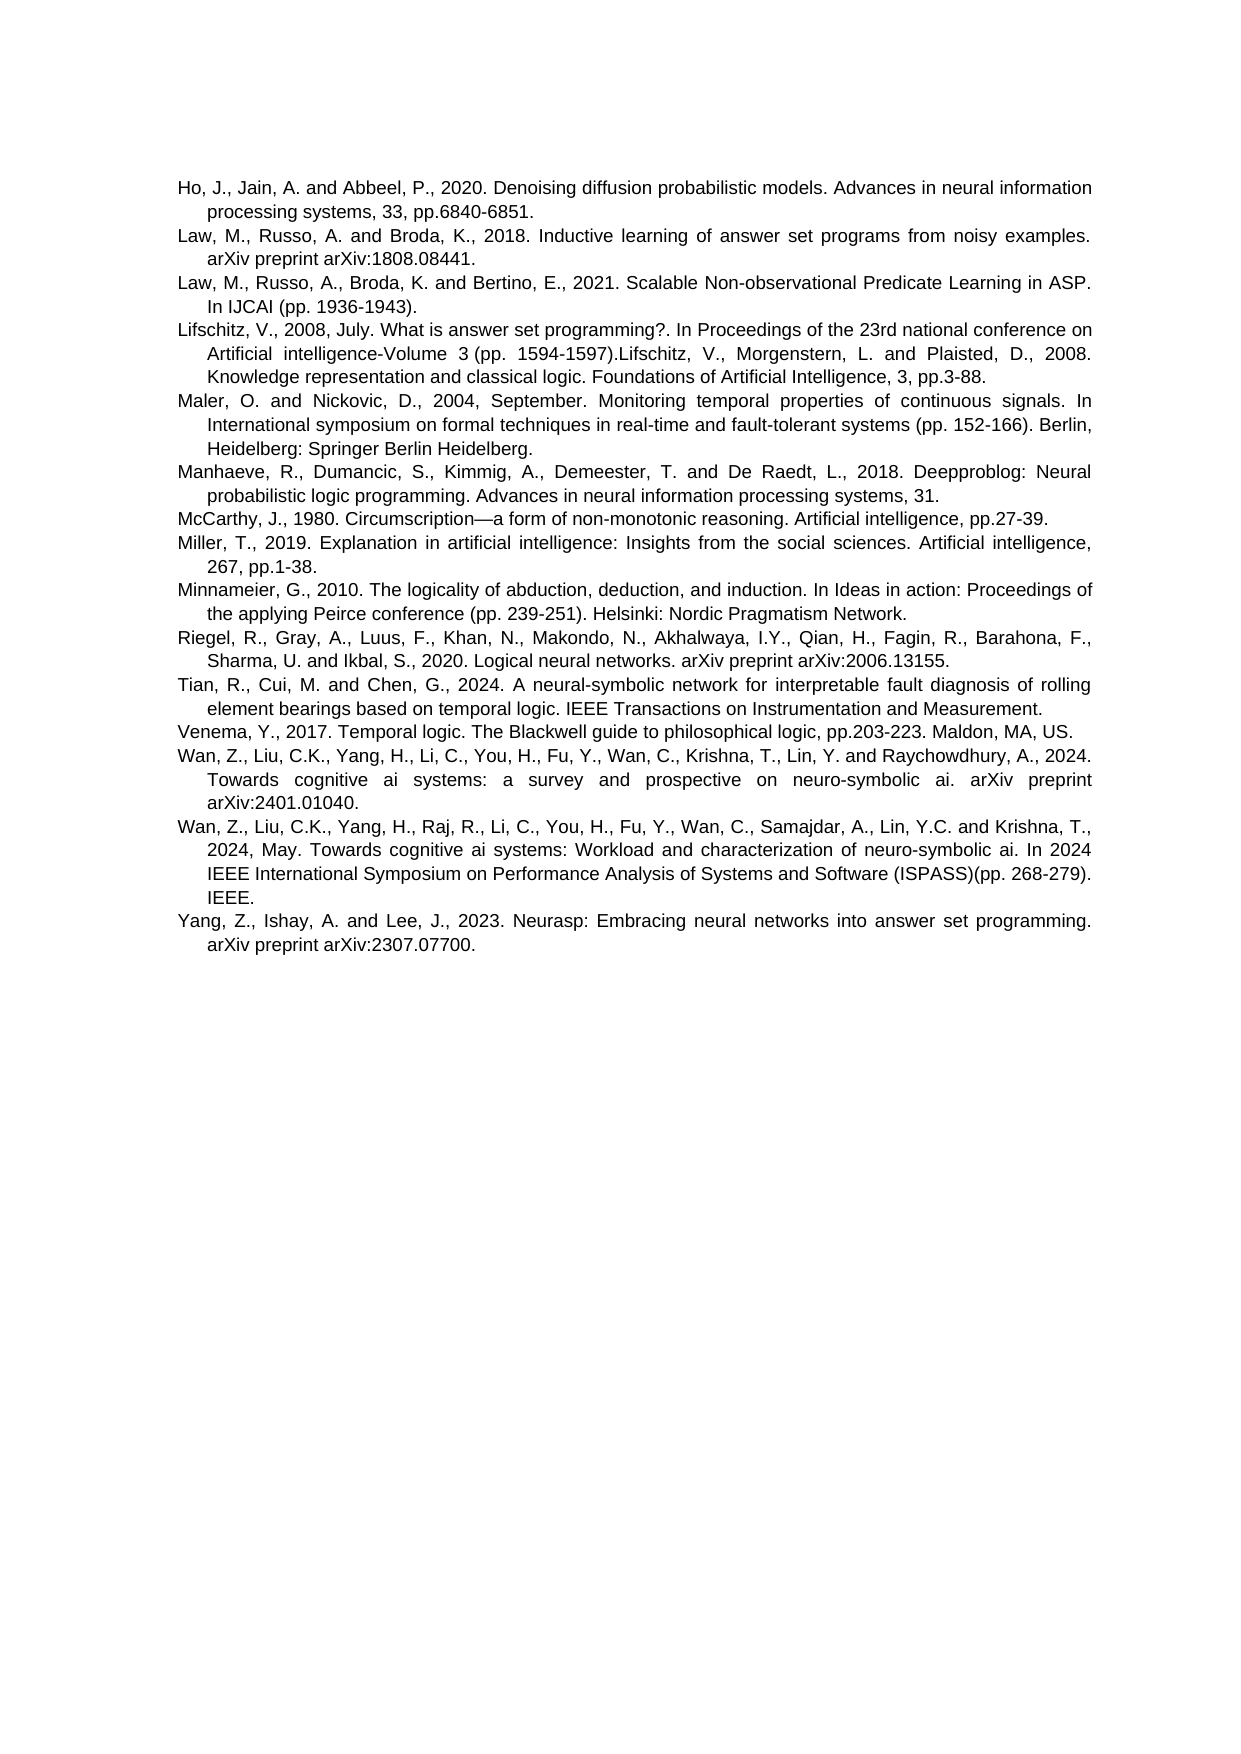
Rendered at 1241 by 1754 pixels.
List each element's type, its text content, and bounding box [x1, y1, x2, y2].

text Lifschitz, V., 2008, July. What is answer set programming?. In Proceedings of the 23rd national conference on Artificial intelligence-Volume 3 (pp. 1594-1597).Lifschitz, V., Morgenstern, L. and Plaisted, D., 2008. Knowledge representation and classical logic. Foundations of Artificial Intelligence, 3, pp.3-88. [177, 319, 1092, 388]
text Wan, Z., Liu, C.K., Yang, H., Li, C., You, H., Fu, Y., Wan, C., Krishna, T., Lin, Y. and Raychowdhury, A., 2024. Towards cognitive ai systems: a survey and prospective on neuro-symbolic ai. arXiv preprint arXiv:2401.01040. [177, 745, 1092, 813]
text Minnameier, G., 2010. The logicality of abduction, deduction, and induction. In Ideas in action: Proceedings of the applying Peirce conference (pp. 239-251). Helsinki: Nordic Pragmatism Network. [177, 579, 1092, 624]
text McCarthy, J., 1980. Circumscription—a form of non-monotonic reasoning. Artificial intelligence, pp.27-39. [177, 508, 1092, 530]
text Ho, J., Jain, A. and Abbeel, P., 2020. Denoising diffusion probabilistic models. Advances in neural information processing systems, 33, pp.6840-6851. [177, 177, 1092, 222]
text Maler, O. and Nickovic, D., 2004, September. Monitoring temporal properties of continuous signals. In International symposium on formal techniques in real-time and fault-tolerant systems (pp. 152-166). Berlin, Heidelberg: Springer Berlin Heidelberg. [177, 390, 1092, 459]
text Wan, Z., Liu, C.K., Yang, H., Raj, R., Li, C., You, H., Fu, Y., Wan, C., Samajdar, A., Lin, Y.C. and Krishna, T., 2024, May. Towards cognitive ai systems: Workload and characterization of neuro-symbolic ai. In 2024 IEEE International Symposium on Performance Analysis of Systems and Software (ISPASS)(pp. 268-279). IEEE. [177, 816, 1092, 908]
text Tian, R., Cui, M. and Chen, G., 2024. A neural-symbolic network for interpretable fault diagnosis of rolling element bearings based on temporal logic. IEEE Transactions on Instrumentation and Measurement. [177, 674, 1092, 719]
text Yang, Z., Ishay, A. and Lee, J., 2023. Neurasp: Embracing neural networks into answer set programming. arXiv preprint arXiv:2307.07700. [177, 910, 1092, 955]
text Miller, T., 2019. Explanation in artificial intelligence: Insights from the social sciences. Artificial intelligence, 267, pp.1-38. [177, 532, 1092, 577]
text Law, M., Russo, A., Broda, K. and Bertino, E., 2021. Scalable Non-observational Predicate Learning in ASP. In IJCAI (pp. 1936-1943). [177, 272, 1092, 317]
text Manhaeve, R., Dumancic, S., Kimmig, A., Demeester, T. and De Raedt, L., 2018. Deepproblog: Neural probabilistic logic programming. Advances in neural information processing systems, 31. [177, 461, 1092, 506]
text Law, M., Russo, A. and Broda, K., 2018. Inductive learning of answer set programs from noisy examples. arXiv preprint arXiv:1808.08441. [177, 224, 1092, 270]
text Riegel, R., Gray, A., Luus, F., Khan, N., Makondo, N., Akhalwaya, I.Y., Qian, H., Fagin, R., Barahona, F., Sharma, U. and Ikbal, S., 2020. Logical neural networks. arXiv preprint arXiv:2006.13155. [177, 626, 1092, 672]
text Venema, Y., 2017. Temporal logic. The Blackwell guide to philosophical logic, pp.203-223. Maldon, MA, US. [177, 721, 1092, 743]
